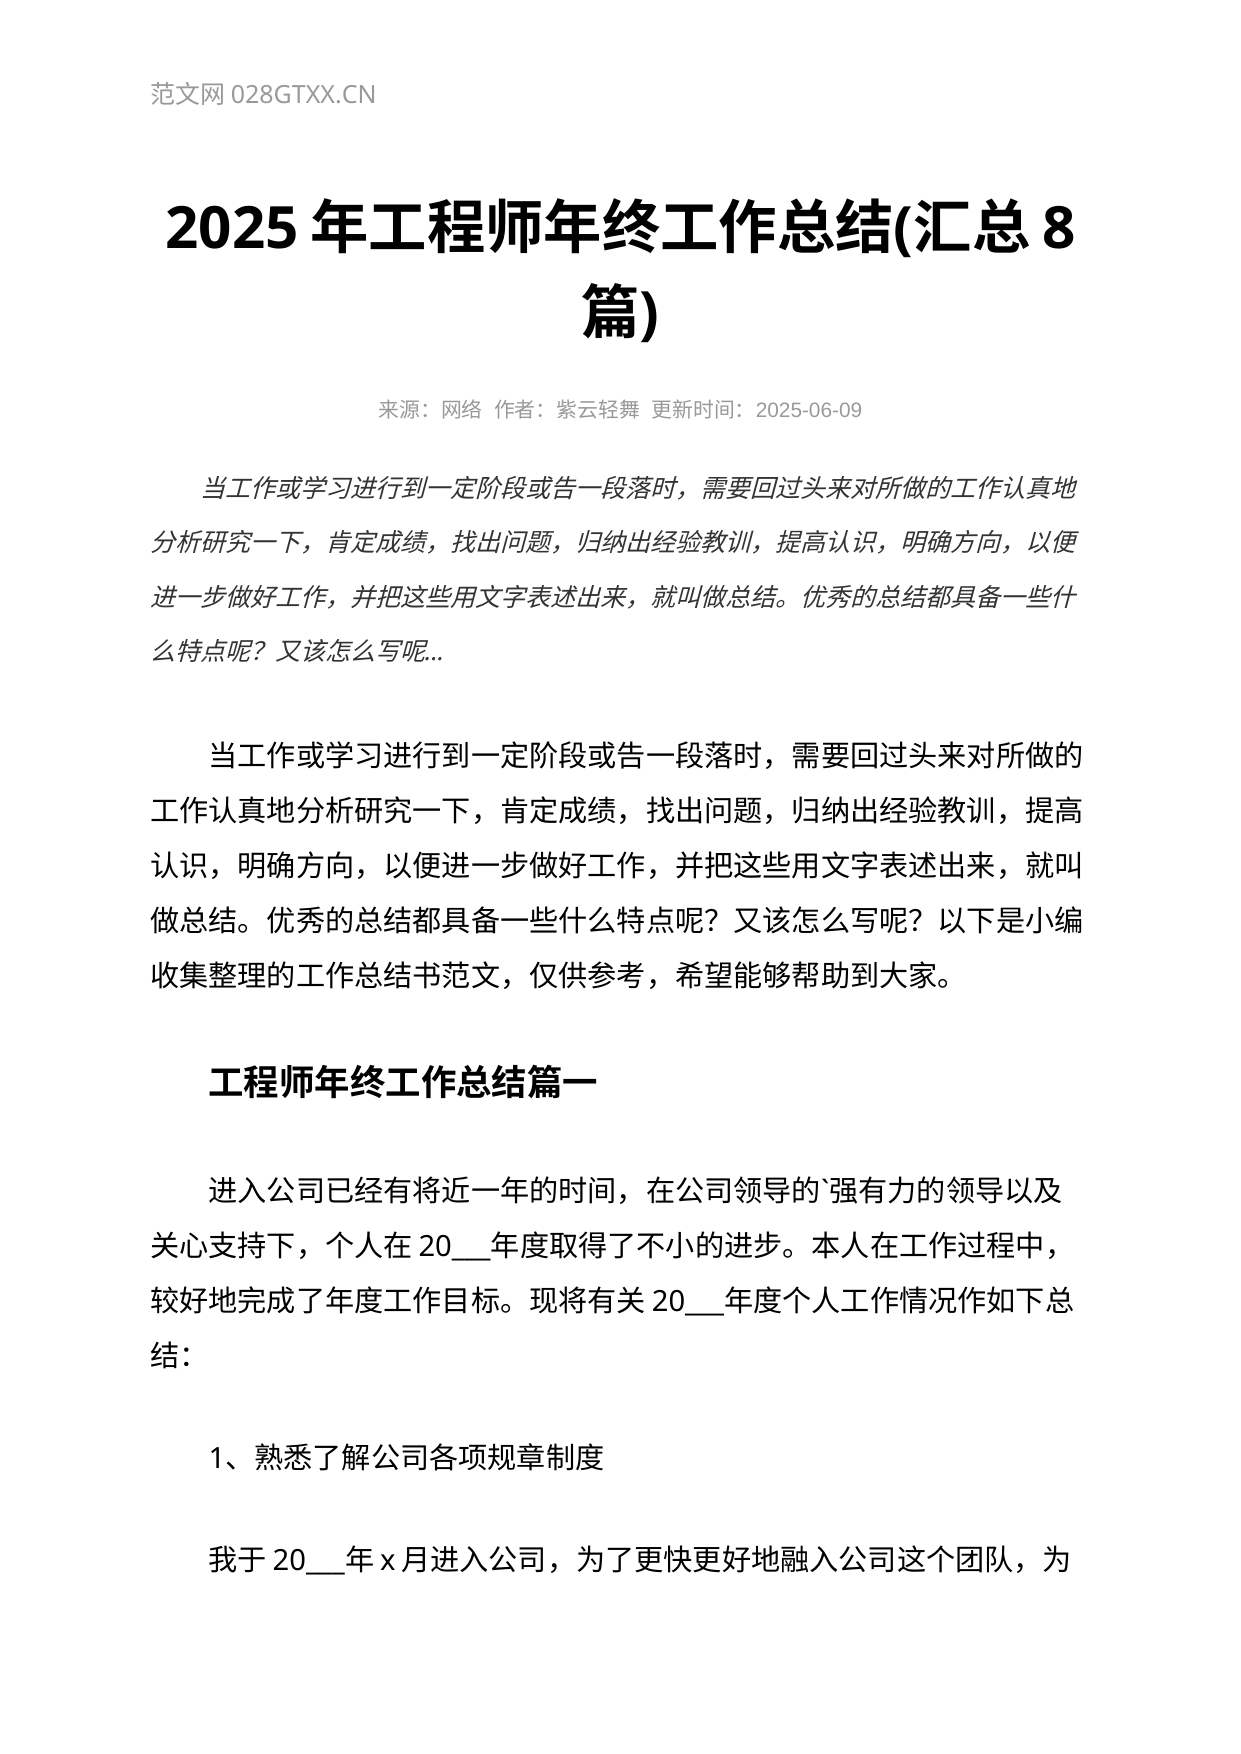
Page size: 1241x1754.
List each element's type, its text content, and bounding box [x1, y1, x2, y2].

text 工程师年终工作总结篇一 [150, 1054, 1090, 1106]
text 当工作或学习进行到一定阶段或告一段落时，需要回过头来对所做的工作认真地分析研究一下，肯定成绩，找出问题，归纳出经验教训，提高认识，明确方向，以便进一步做好工作，并把这些用文字表述出来，就叫做总结。优秀的总结都具备一些什么特点呢？又该怎么写呢？以下是小编收集整理的工作总结书范文，仅供参考，希望能够帮助到大家。 [150, 733, 1090, 995]
text 来源：网络 作者：紫云轻舞 更新时间：2025-06-09 [150, 398, 1090, 422]
subtitle 2025年工程师年终工作总结(汇总8篇) [150, 181, 1090, 351]
text 1、熟悉了解公司各项规章制度 [150, 1434, 1090, 1477]
text 进入公司已经有将近一年的时间，在公司领导的`强有力的领导以及关心支持下，个人在20___年度取得了不小的进步。本人在工作过程中，较好地完成了年度工作目标。现将有关20___年度个人工作情况作如下总结： [150, 1168, 1090, 1375]
text 当工作或学习进行到一定阶段或告一段落时，需要回过头来对所做的工作认真地分析研究一下，肯定成绩，找出问题，归纳出经验教训，提高认识，明确方向，以便进一步做好工作，并把这些用文字表述出来，就叫做总结。优秀的总结都具备一些什么特点呢？又该怎么写呢... [150, 468, 1090, 668]
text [150, 1536, 1090, 1579]
